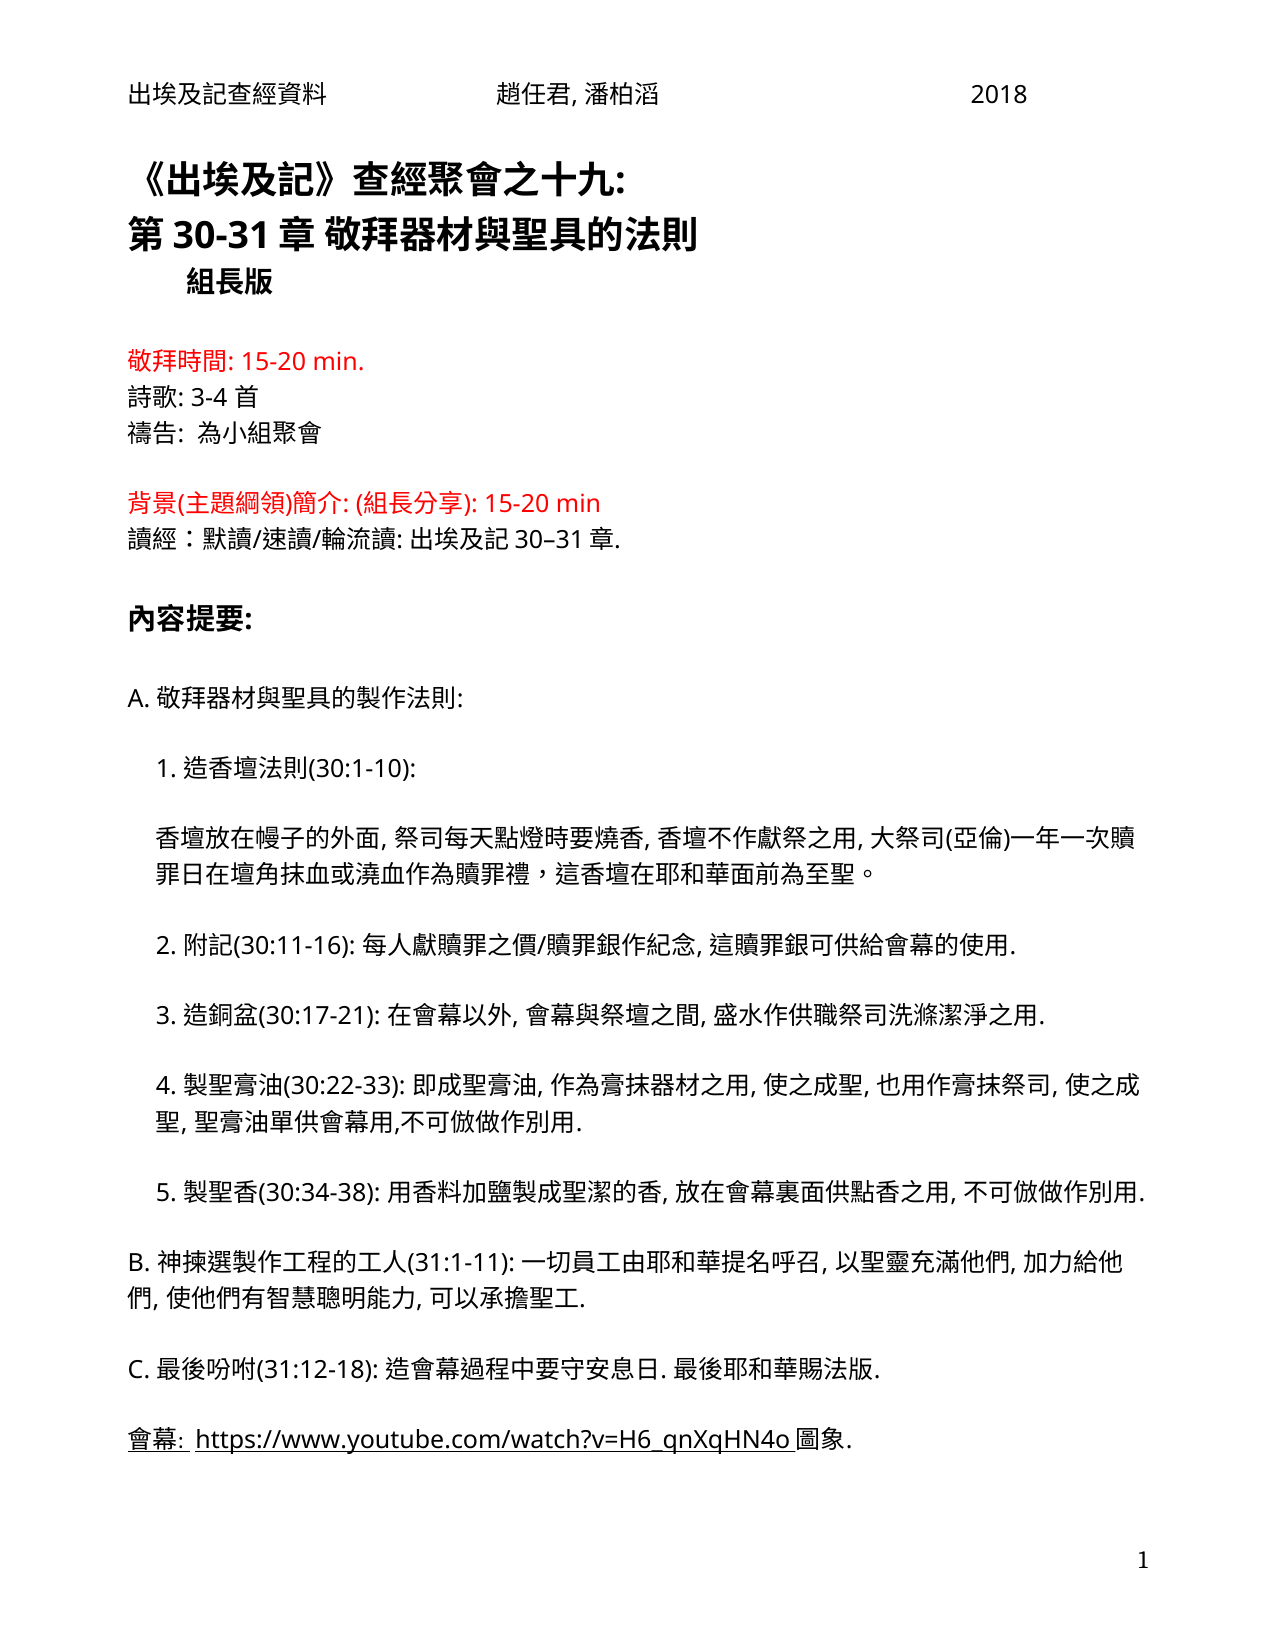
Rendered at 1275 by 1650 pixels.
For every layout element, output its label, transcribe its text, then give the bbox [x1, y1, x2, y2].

text 敬拜時間: 15-20 min. [127, 341, 1147, 377]
text 讀經：默讀/速讀/輪流讀: 出埃及記30–31章. [127, 520, 1147, 556]
text 《出埃及記》查經聚會之十九: [127, 150, 1147, 204]
text B. 神揀選製作工程的工人(31:1-11): 一切員工由耶和華提名呼召, 以聖靈充滿他們, 加力給他們, 使他們有智慧聰明能力, 可以承擔聖工. [127, 1243, 1147, 1315]
text 香壇放在幔子的外面, 祭司每天點燈時要燒香, 香壇不作獻祭之用, 大祭司(亞倫)一年一次贖罪日在壇角抹血或澆血作為贖罪禮，這香壇在耶和華面前為至聖。 [156, 819, 1147, 891]
text 詩歌: 3-4 首 [127, 377, 1147, 413]
text 會幕: https://www.youtube.com/watch?v=H6_qnXqHN4o圖象. [127, 1419, 1147, 1456]
text 4. 製聖膏油(30:22-33): 即成聖膏油, 作為膏抹器材之用, 使之成聖, 也用作膏抹祭司, 使之成聖, 聖膏油單供會幕用,不可倣做作別用. [156, 1066, 1147, 1138]
text 組長版 [127, 259, 1147, 301]
text C. 最後吩咐(31:12-18): 造會幕過程中要守安息日. 最後耶和華賜法版. [127, 1349, 1147, 1386]
text 禱告: 為小組聚會 [127, 413, 1147, 450]
text 3. 造銅盆(30:17-21): 在會幕以外, 會幕與祭壇之間, 盛水作供職祭司洗滌潔淨之用. [156, 996, 1147, 1032]
text 2. 附記(30:11-16): 每人獻贖罪之價/贖罪銀作紀念, 這贖罪銀可供給會幕的使用. [156, 925, 1147, 961]
text 第30-31章 敬拜器材與聖具的法則 [127, 204, 1147, 259]
text 內容提要: [127, 596, 1147, 638]
text 1. 造香壇法則(30:1-10): [156, 748, 1147, 784]
text 背景(主題綱領)簡介: (組長分享): 15-20 min [127, 484, 1147, 520]
text 5. 製聖香(30:34-38): 用香料加鹽製成聖潔的香, 放在會幕裏面供點香之用, 不可倣做作別用. [156, 1172, 1147, 1209]
text A. 敬拜器材與聖具的製作法則: [127, 678, 1147, 714]
